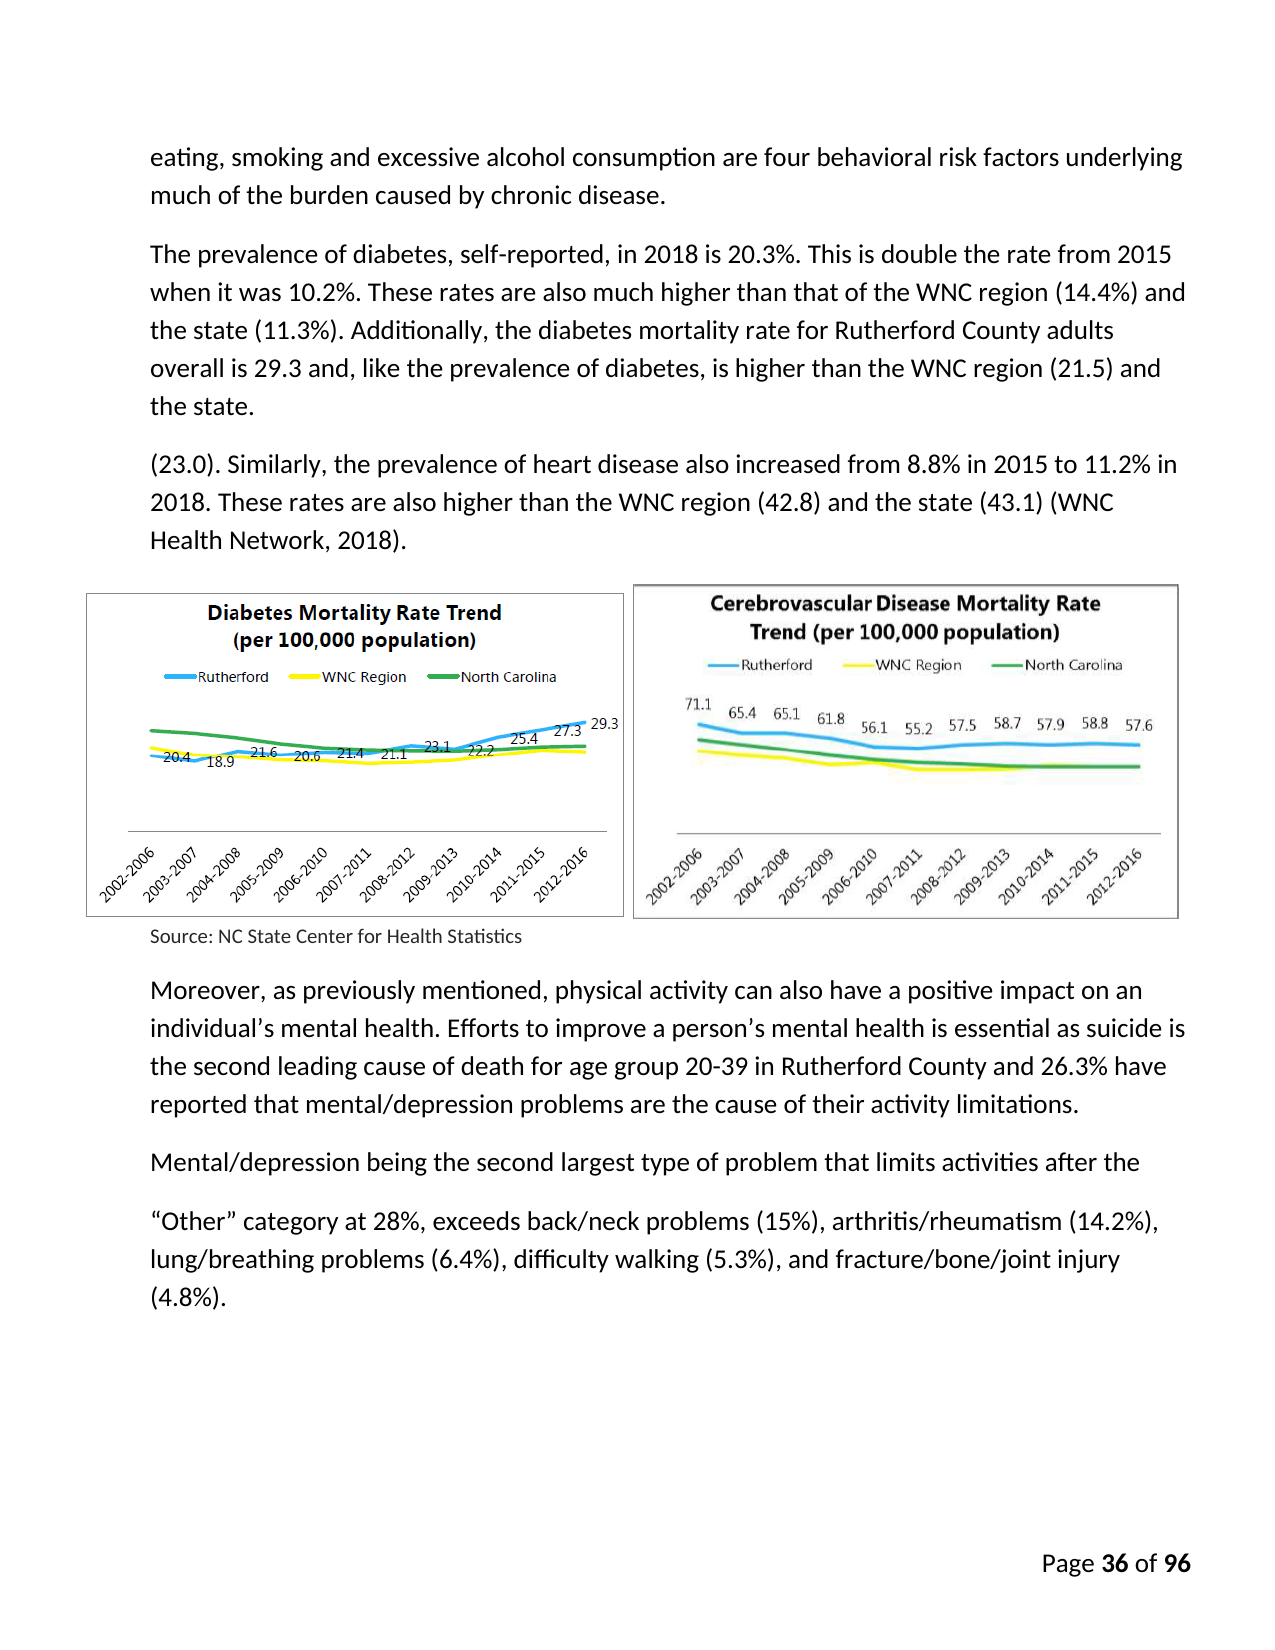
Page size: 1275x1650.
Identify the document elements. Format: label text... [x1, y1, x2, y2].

text (23.0). Similarly, the prevalence of heart disease also increased from 8.8% in 2015 to 11.2% in 2018. These rates are also higher than the WNC region (42.8) and the state (43.1) (WNC Health Network, 2018). [150, 448, 1191, 557]
text “Other” category at 28%, exceeds back/neck problems (15%), arthritis/rheumatism (14.2%), lung/breathing problems (6.4%), difficulty walking (5.3%), and fracture/bone/joint injury (4.8%). [150, 1204, 1191, 1313]
text The prevalence of diabetes, self-reported, in 2018 is 20.3%. This is double the rate from 2015 when it was 10.2%. These rates are also much higher than that of the WNC region (14.4%) and the state (11.3%). Additionally, the diabetes mortality rate for Rutherford County adults overall is 29.3 and, like the prevalence of diabetes, is higher than the WNC region (21.5) and the state. [150, 237, 1191, 422]
text Source: NC State Center for Health Statistics [150, 923, 1191, 948]
text Mental/depression being the second largest type of problem that limits activities after the [150, 1146, 1191, 1179]
picture [630, 582, 1180, 919]
text Moreover, as previously mentioned, physical activity can also have a positive impact on an individual’s mental health. Efforts to improve a person’s mental health is essential as suicide is the second leading cause of death for age group 20-39 in Rutherford County and 26.3% have reported that mental/depression problems are the cause of their activity limitations. [150, 973, 1191, 1120]
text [150, 141, 1191, 212]
picture [83, 592, 625, 919]
